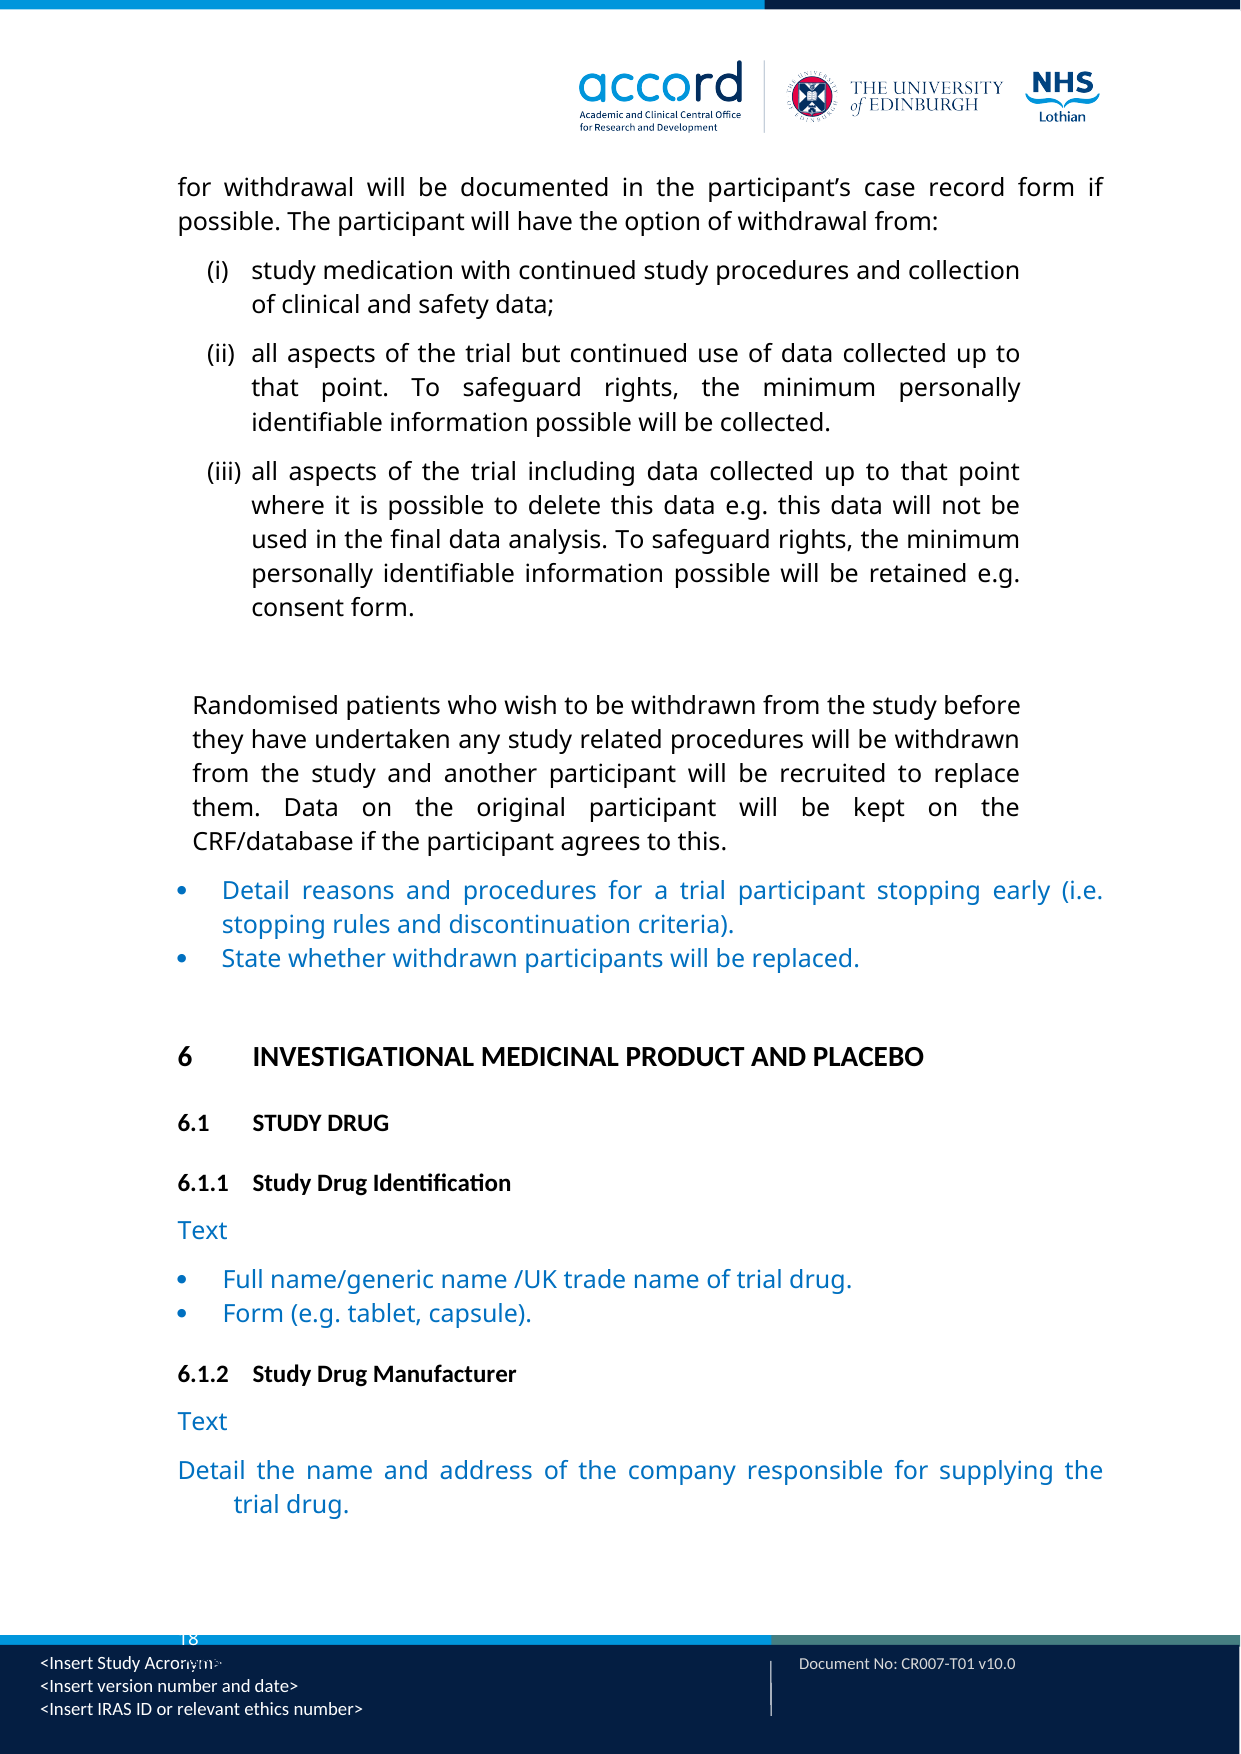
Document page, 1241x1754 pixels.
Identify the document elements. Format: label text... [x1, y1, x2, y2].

list Full name/generic name /UK trade name of trial drug. [177, 1261, 1104, 1296]
picture [573, 53, 1105, 141]
subtitle INVESTIGATIONAL MEDICINAL PRODUCT AND PLACEBO [177, 1038, 1104, 1073]
list all aspects of the trial including data collected up to that point where it is possible to delete this data e.g. this data will not be used in the final data analysis. To safeguard rights, the minimum personally identifiable information possible will be retained e.g. consent form. [207, 453, 1021, 623]
text Randomised patients who wish to be withdrawn from the study before they have undertaken any study related procedures will be withdrawn from the study and another participant will be recruited to replace them. Data on the original participant will be kept on the CRF/database if the participant agrees to this. [192, 688, 1021, 858]
list State whether withdrawn participants will be replaced. [177, 941, 1104, 975]
subtitle Study Drug Identification [177, 1167, 1104, 1197]
list study medication with continued study procedures and collection of clinical and safety data; [207, 253, 1021, 321]
list Detail reasons and procedures for a trial participant stopping early (i.e. stopping rules and discontinuation criteria). [177, 873, 1104, 941]
text Text [177, 1404, 1104, 1438]
text Detail the name and address of the company responsible for supplying the trial drug. [177, 1453, 1104, 1521]
list Form (e.g. tablet, capsule). [177, 1296, 1104, 1329]
subtitle STUDY DRUG [177, 1108, 1104, 1138]
subtitle Study Drug Manufacturer [177, 1358, 1104, 1389]
text Text [177, 1212, 1104, 1246]
list all aspects of the trial but continued use of data collected up to that point. To safeguard rights, the minimum personally identifiable information possible will be collected. [207, 336, 1021, 438]
